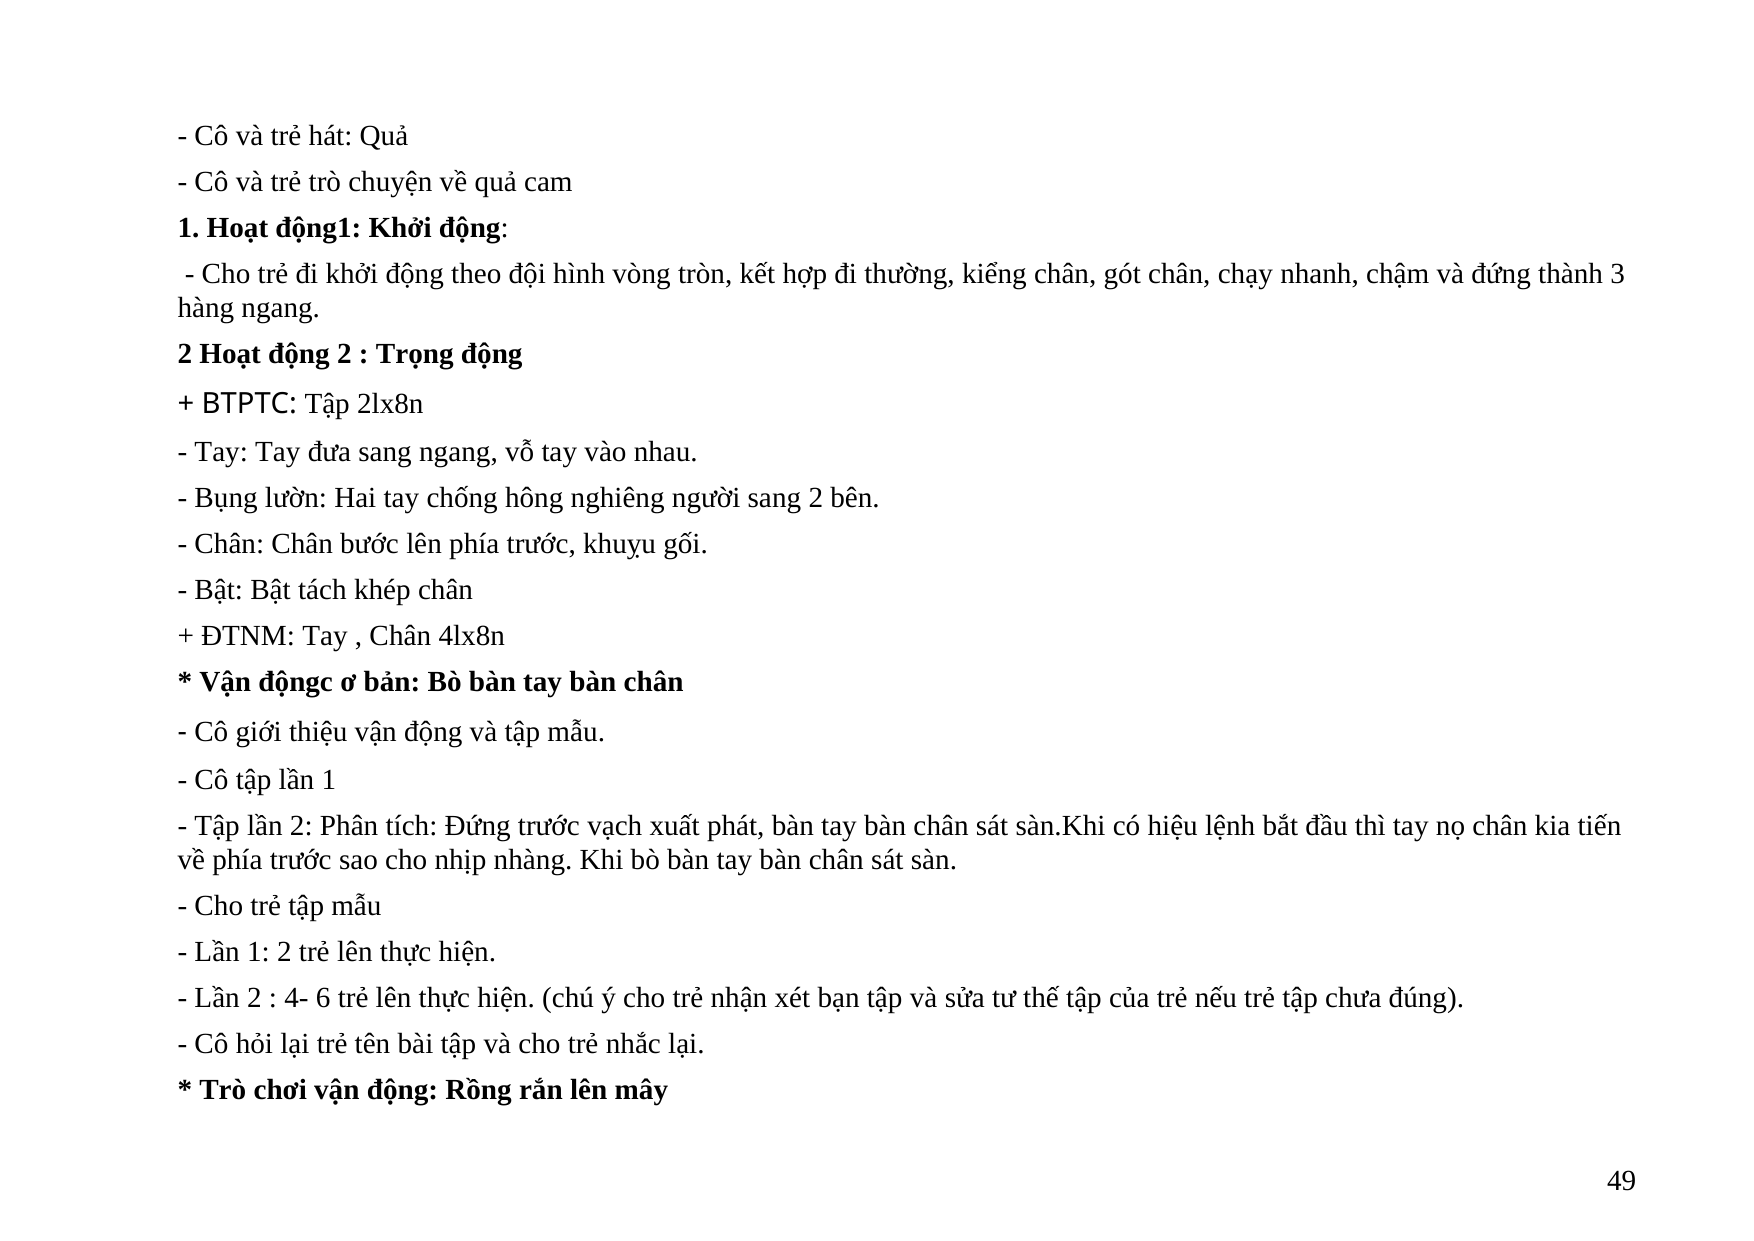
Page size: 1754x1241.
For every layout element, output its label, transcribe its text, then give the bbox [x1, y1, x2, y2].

text - Cô hỏi lại trẻ tên bài tập và cho trẻ nhắc lại. [177, 1026, 1636, 1060]
text - Tập lần 2: Phân tích: Đứng trước vạch xuất phát, bàn tay bàn chân sát sàn.Khi có hiệu lệnh bắt đầu thì tay nọ chân kia tiến về phía trước sao cho nhịp nhàng. Khi bò bàn tay bàn chân sát sàn. [177, 808, 1636, 876]
text 2 Hoạt động 2 : Trọng động [177, 336, 1636, 369]
text - Lần 2 : 4- 6 trẻ lên thực hiện. (chú ý cho trẻ nhận xét bạn tập và sửa tư thế tập của trẻ nếu trẻ tập chưa đúng). [177, 980, 1636, 1014]
text - Tay: Tay đưa sang ngang, vỗ tay vào nhau. [177, 434, 1636, 468]
text * Vận độngc ơ bản: Bò bàn tay bàn chân [177, 664, 1636, 698]
text - Bật: Bật tách khép chân [177, 572, 1636, 606]
text - Cho trẻ tập mẫu [177, 888, 1636, 922]
text - Chân: Chân bước lên phía trước, khuỵu gối. [177, 526, 1636, 560]
text * Trò chơi vận động: Rồng rắn lên mây [177, 1072, 1636, 1106]
text - Cho trẻ đi khởi động theo đội hình vòng tròn, kết hợp đi thường, kiểng chân, gót chân, chạy nhanh, chậm và đứng thành 3 hàng ngang. [177, 256, 1636, 323]
text - Bụng lườn: Hai tay chống hông nghiêng người sang 2 bên. [177, 480, 1636, 514]
text - Lần 1: 2 trẻ lên thực hiện. [177, 934, 1636, 968]
text 1. Hoạt động1: Khởi động: [177, 210, 1636, 244]
text + BTPTC: Tập 2lx8n [177, 382, 1636, 422]
text - Cô giới thiệu vận động và tập mẫu. [177, 710, 1636, 750]
text - Cô và trẻ trò chuyện về quả cam [177, 164, 1636, 198]
text - Cô và trẻ hát: Quả [177, 118, 1636, 152]
text - Cô tập lần 1 [177, 762, 1636, 796]
text + ĐTNM: Tay , Chân 4lx8n [177, 618, 1636, 652]
